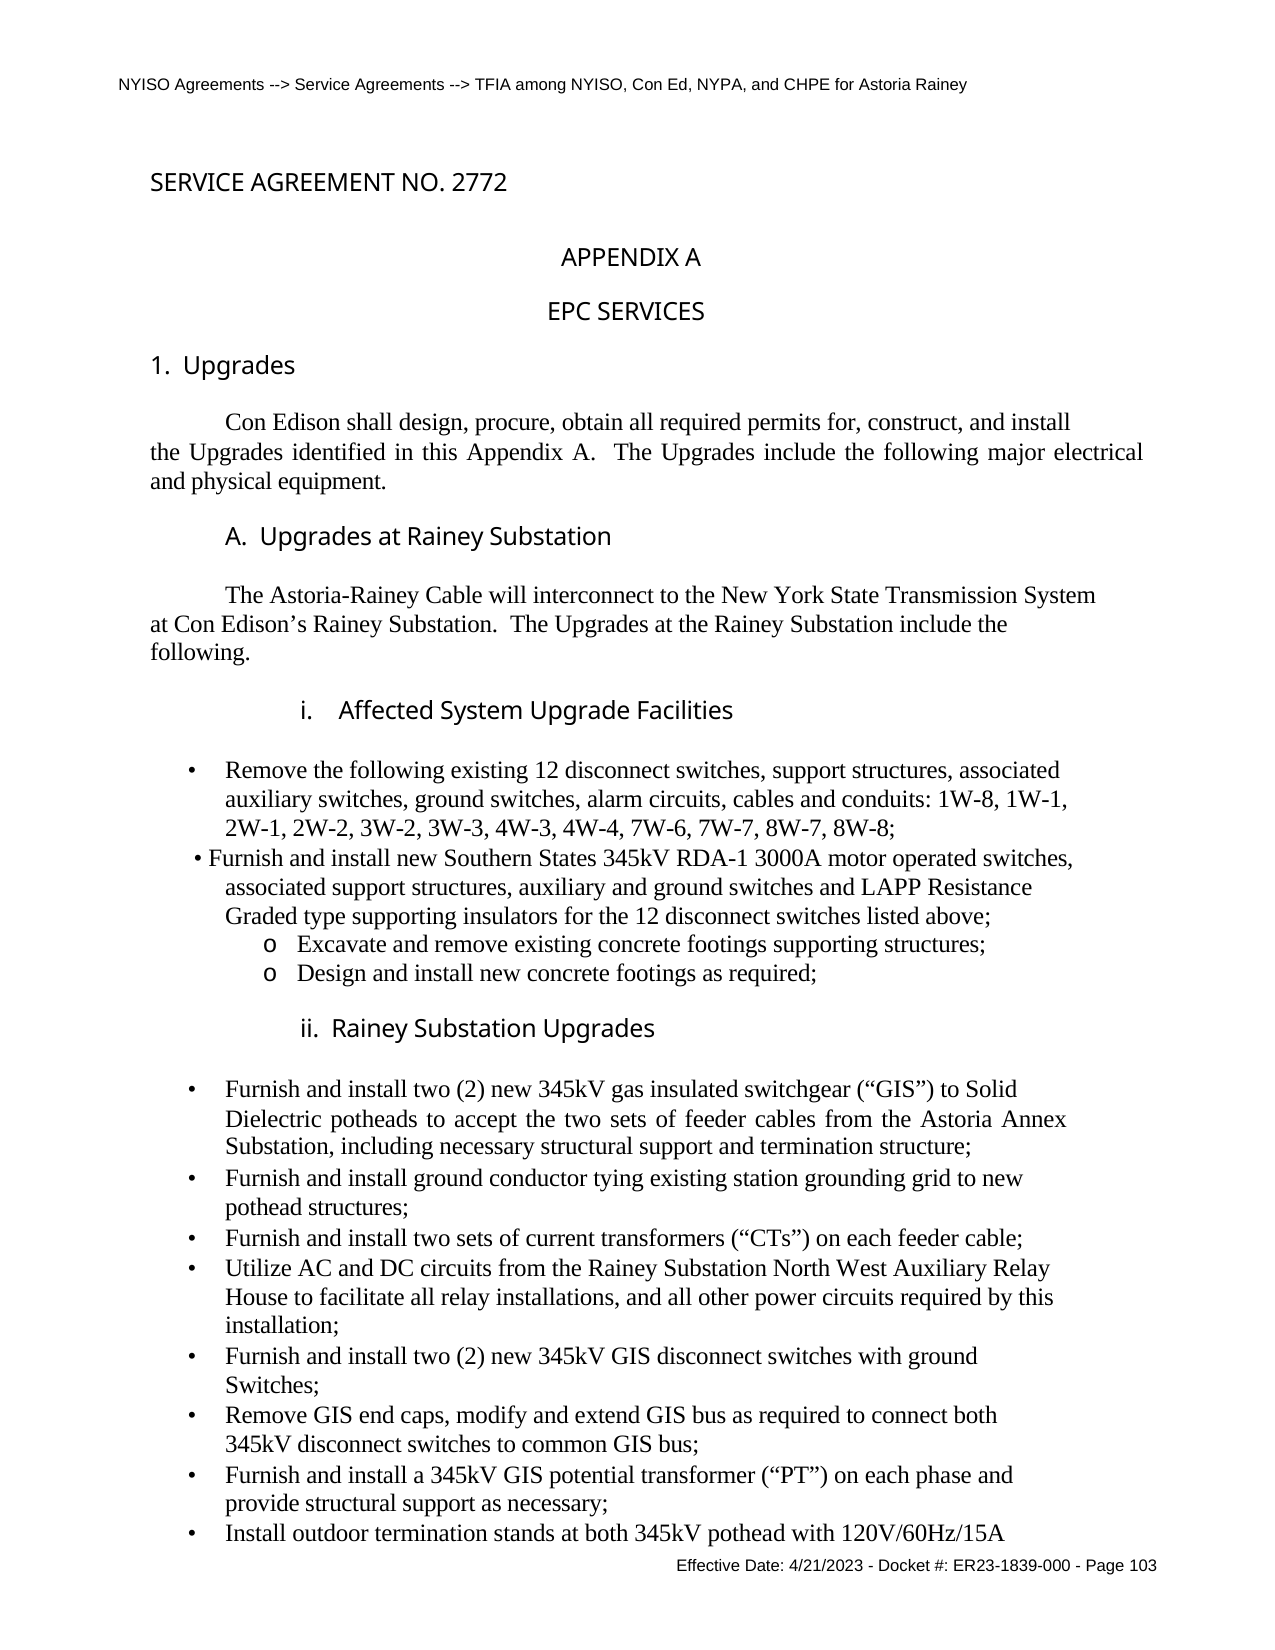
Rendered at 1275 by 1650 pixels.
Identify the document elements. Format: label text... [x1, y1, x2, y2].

text • Furnish and install ground conductor tying existing station grounding grid to new [187, 1164, 1275, 1192]
text • Install outdoor termination stands at both 345kV pothead with 120V/60Hz/15A [187, 1519, 1275, 1547]
text 345kV disconnect switches to common GIS bus; [187, 1430, 1275, 1458]
text • Remove the following existing 12 disconnect switches, support structures, associated [187, 756, 1275, 784]
text • Furnish and install a 345kV GIS potential transformer (“PT”) on each phase and [187, 1460, 1275, 1489]
text • Remove GIS end caps, modify and extend GIS bus as required to connect both [187, 1401, 1275, 1430]
text • Furnish and install two sets of current transformers (“CTs”) on each feeder cable; [187, 1223, 1275, 1252]
text ii. Rainey Substation Upgrades [300, 1014, 1275, 1043]
text o Design and install new concrete footings as required; [262, 958, 1275, 987]
text House to facilitate all relay installations, and all other power circuits required by this [187, 1282, 1275, 1311]
text the Upgrades identified in this Appendix A. The Upgrades include the following major electrical and physical equipment. [150, 437, 1144, 495]
text Con Edison shall design, procure, obtain all required permits for, construct, and install [225, 408, 1275, 437]
text A. Upgrades at Rainey Substation [225, 522, 1275, 551]
text 1. Upgrades [150, 351, 1275, 380]
text i. Affected System Upgrade Facilities [187, 696, 1275, 725]
text Dielectric potheads to accept the two sets of feeder cables from the Astoria Annex Substation, including necessary structural support and termination structure; [225, 1105, 1068, 1159]
text APPENDIX A [150, 244, 1275, 272]
text • Furnish and install two (2) new 345kV gas insulated switchgear (“GIS”) to Solid [187, 1075, 1275, 1103]
text The Astoria-Rainey Cable will interconnect to the New York State Transmission System at Con Edison’s Rainey Substation. The Upgrades at the Rainey Substation include the following. [150, 581, 1133, 666]
text EPC SERVICES [150, 297, 1275, 326]
text o Excavate and remove existing concrete footings supporting structures; [262, 930, 1275, 957]
text auxiliary switches, ground switches, alarm circuits, cables and conduits: 1W-8, 1W-1, 2W-1, 2W-2, 3W-2, 3W-3, 4W-3, 4W-4, 7W-6, 7W-7, 8W-7, 8W-8; • Furnish and install new Southern States 345kV RDA-1 3000A motor operated switches, associated support structures, auxiliary and ground switches and LAPP Resistance Graded type supporting insulators for the 12 disconnect switches listed above; [187, 784, 1127, 930]
text provide structural support as necessary; [187, 1489, 1275, 1518]
text • Furnish and install two (2) new 345kV GIS disconnect switches with ground [187, 1342, 1275, 1370]
text installation; [187, 1311, 1275, 1340]
text • Utilize AC and DC circuits from the Rainey Substation North West Auxiliary Relay [187, 1253, 1275, 1282]
text Switches; [187, 1370, 1275, 1399]
text pothead structures; [187, 1192, 1275, 1221]
text SERVICE AGREEMENT NO. 2772 [150, 169, 1275, 197]
